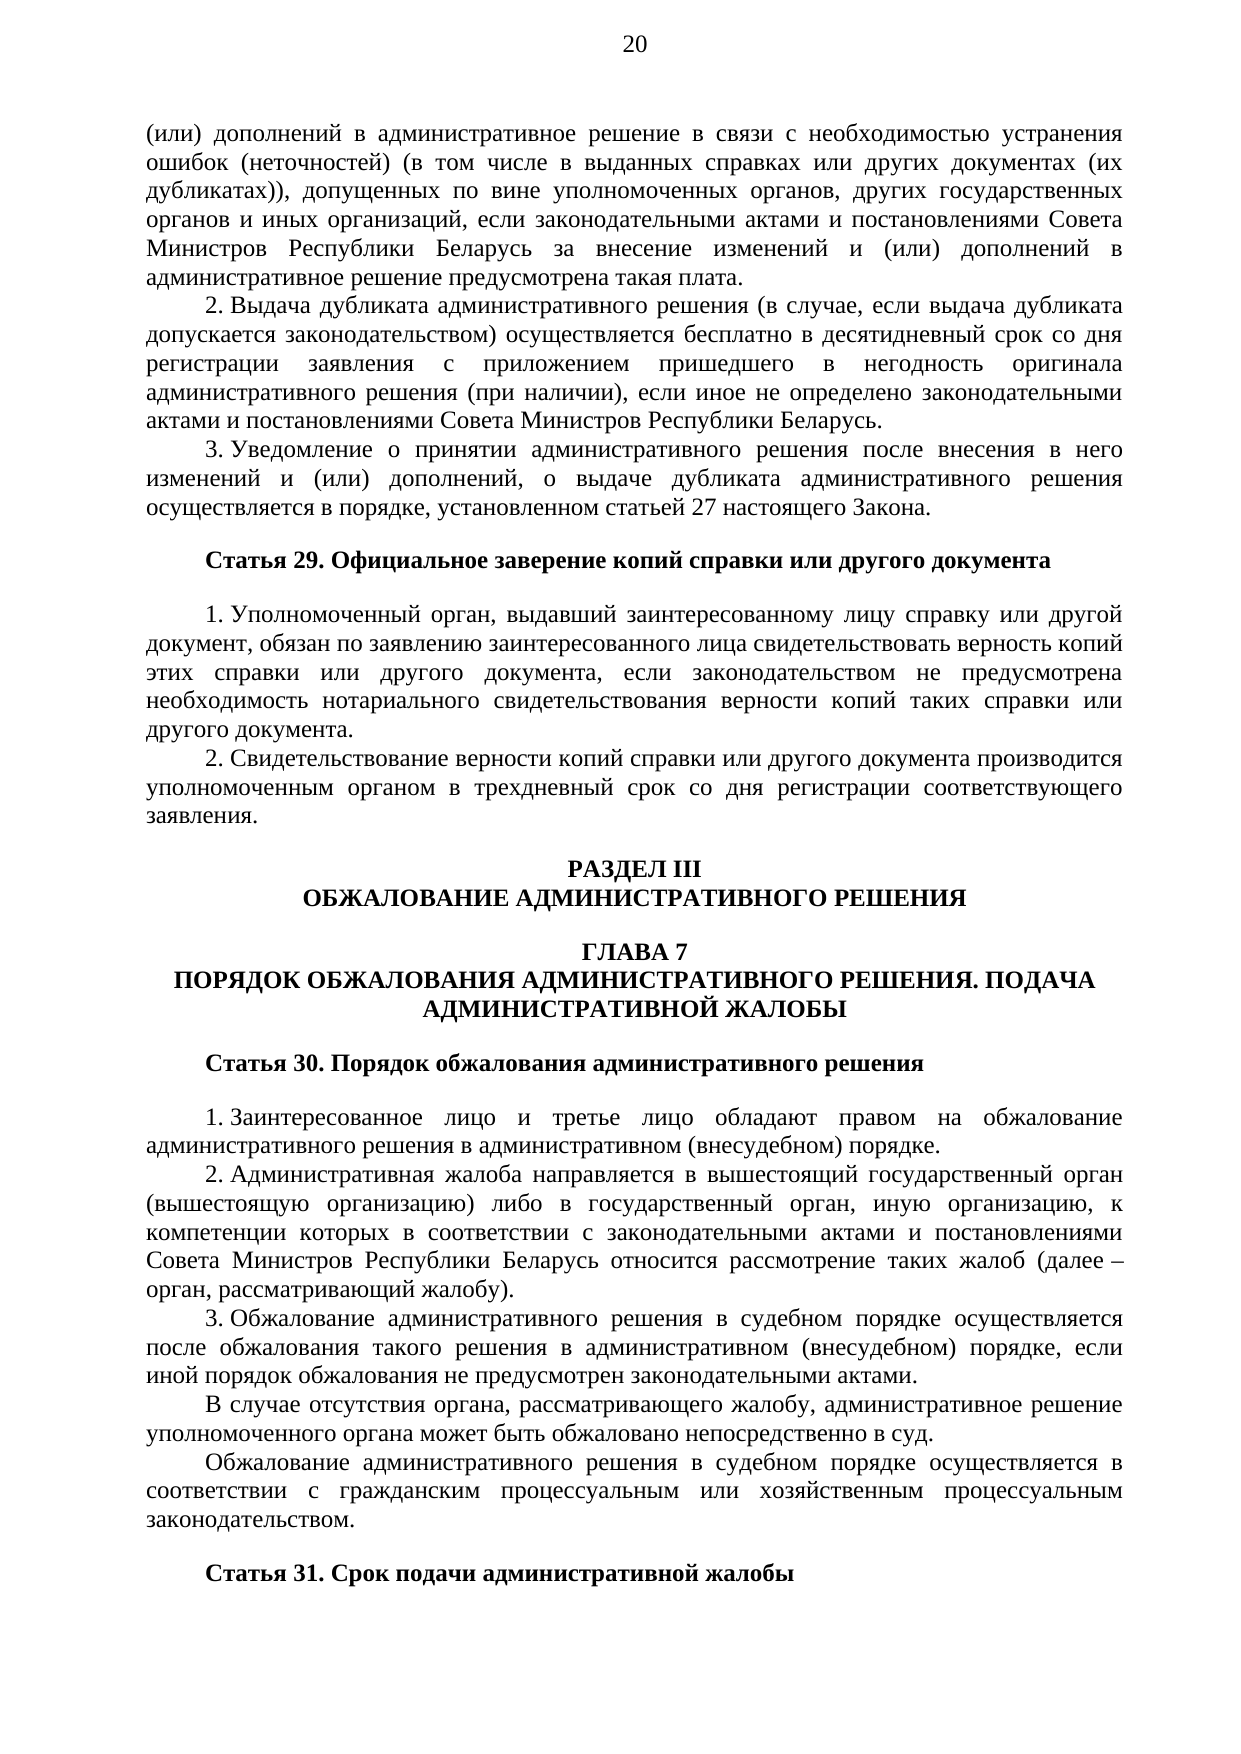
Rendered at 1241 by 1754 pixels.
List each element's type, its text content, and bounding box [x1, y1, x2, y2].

text 3. Уведомление о принятии административного решения после внесения в него изменений и (или) дополнений, о выдаче дубликата административного решения осуществляется в порядке, установленном статьей 27 настоящего Закона. [146, 434, 1123, 521]
text 2. Свидетельствование верности копий справки или другого документа производится уполномоченным органом в трехдневный срок со дня регистрации соответствующего заявления. [146, 743, 1123, 829]
text 2. Выдача дубликата административного решения (в случае, если выдача дубликата допускается законодательством) осуществляется бесплатно в десятидневный срок со дня регистрации заявления с приложением пришедшего в негодность оригинала административного решения (при наличии), если иное не определено законодательными актами и постановлениями Совета Министров Республики Беларусь. [146, 291, 1123, 434]
text Статья 30. Порядок обжалования административного решения [205, 1048, 1123, 1077]
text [146, 118, 1123, 291]
text Обжалование административного решения в судебном порядке осуществляется в соответствии с гражданским процессуальным или хозяйственным процессуальным законодательством. [146, 1447, 1123, 1533]
text 3. Обжалование административного решения в судебном порядке осуществляется после обжалования такого решения в административном (внесудебном) порядке, если иной порядок обжалования не предусмотрен законодательными актами. [146, 1303, 1123, 1389]
text Статья 31. Срок подачи административной жалобы [205, 1558, 1123, 1587]
text 1. Уполномоченный орган, выдавший заинтересованному лицу справку или другой документ, обязан по заявлению заинтересованного лица свидетельствовать верность копий этих справки или другого документа, если законодательством не предусмотрена необходимость нотариального свидетельствования верности копий таких справки или другого документа. [146, 599, 1123, 743]
text ГЛАВА 7 ПОРЯДОК ОБЖАЛОВАНИЯ АДМИНИСТРАТИВНОГО РЕШЕНИЯ. ПОДАЧА АДМИНИСТРАТИВНОЙ ЖАЛОБЫ [146, 937, 1123, 1023]
text РАЗДЕЛ III ОБЖАЛОВАНИЕ АДМИНИСТРАТИВНОГО РЕШЕНИЯ [146, 854, 1123, 912]
text Статья 29. Официальное заверение копий справки или другого документа [205, 546, 1123, 574]
text В случае отсутствия органа, рассматривающего жалобу, административное решение уполномоченного органа может быть обжаловано непосредственно в суд. [146, 1389, 1123, 1447]
text 1. Заинтересованное лицо и третье лицо обладают правом на обжалование административного решения в административном (внесудебном) порядке. [146, 1102, 1123, 1159]
text 2. Административная жалоба направляется в вышестоящий государственный орган (вышестоящую организацию) либо в государственный орган, иную организацию, к компетенции которых в соответствии с законодательными актами и постановлениями Совета Министров Республики Беларусь относится рассмотрение таких жалоб (далее – орган, рассматривающий жалобу). [146, 1159, 1123, 1303]
